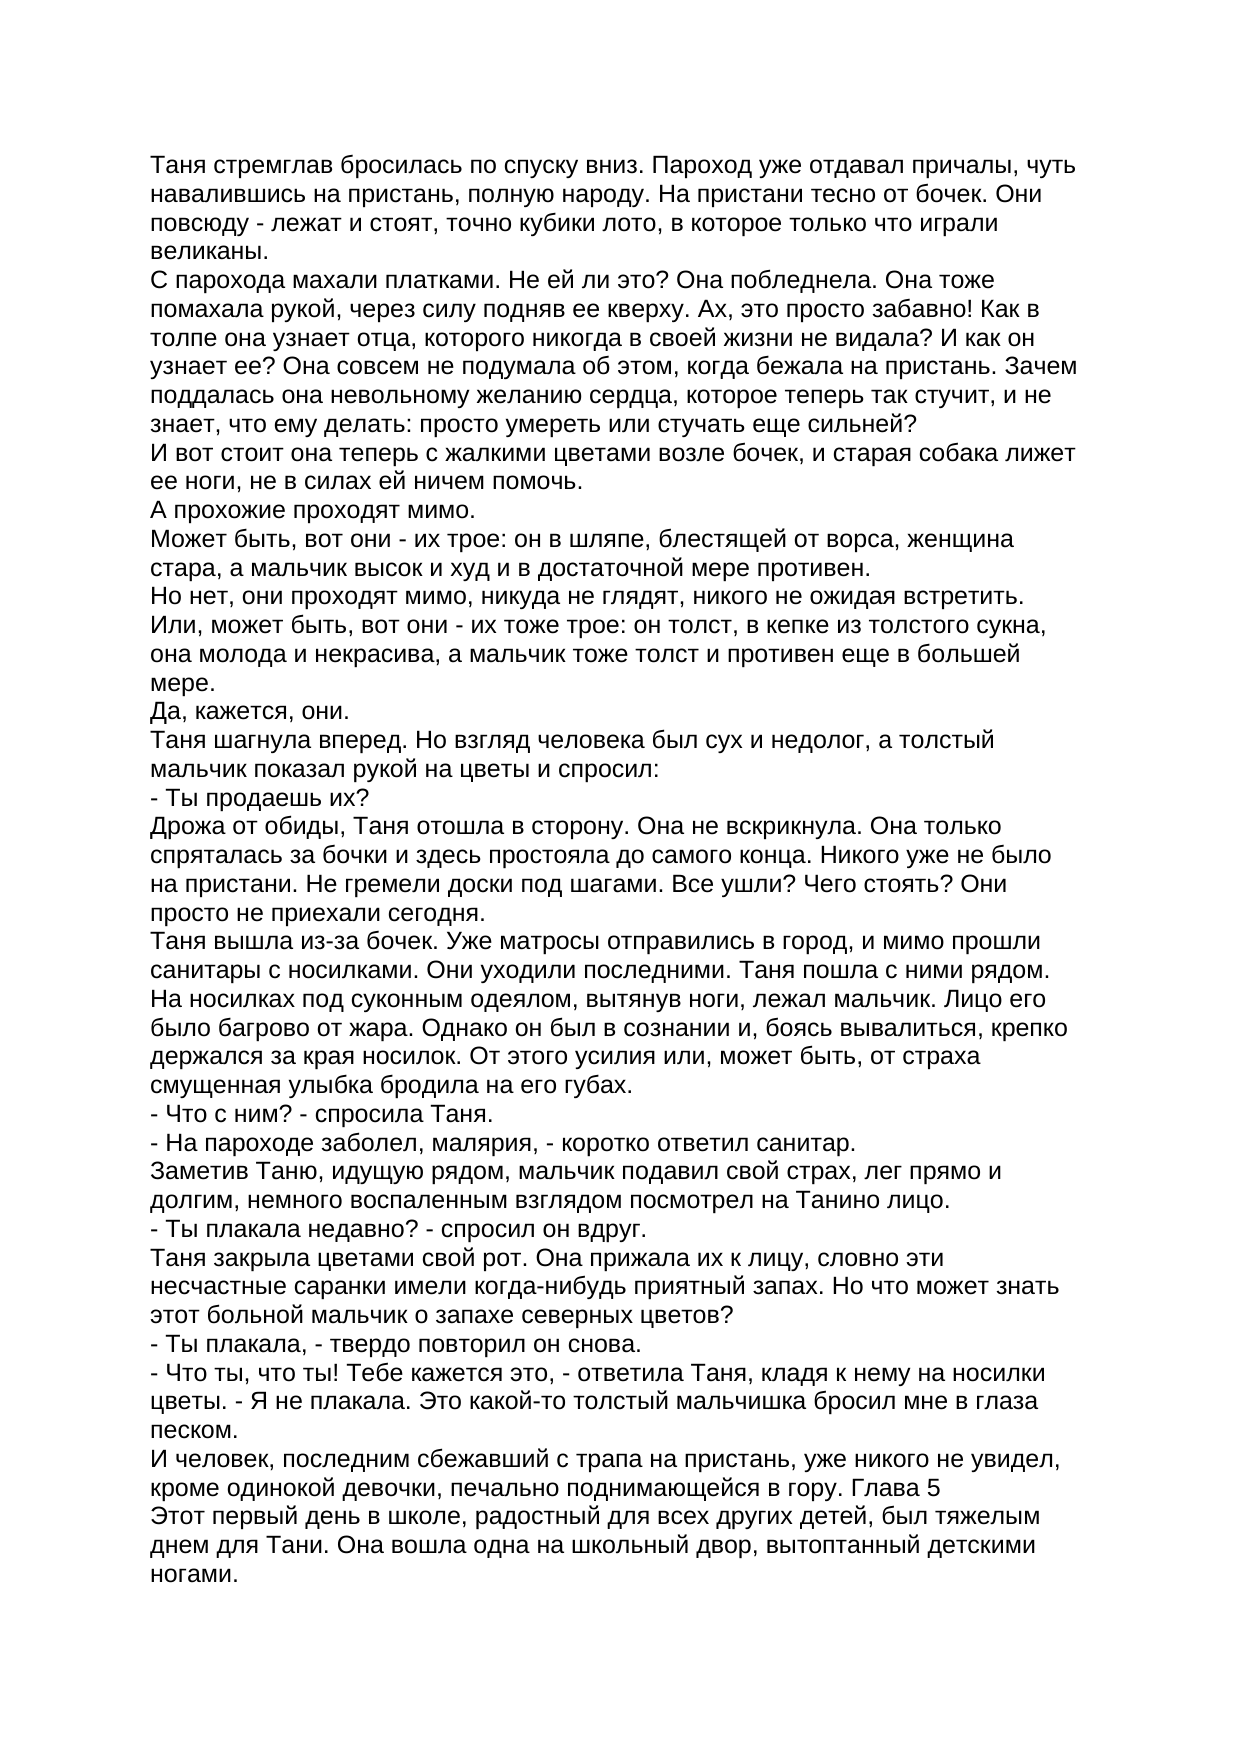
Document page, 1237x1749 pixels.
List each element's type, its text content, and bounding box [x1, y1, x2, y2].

text Да, кажется, они. [150, 696, 1086, 725]
text Таня стремглав бросилась по спуску вниз. Пароход уже отдавал причалы, чуть навалившись на пристань, полную народу. На пристани тесно от бочек. Они повсюду - лежат и стоят, точно кубики лото, в которое только что играли великаны. [150, 150, 1086, 265]
text - Ты плакала недавно? - спросил он вдруг. [150, 1214, 1086, 1242]
text - На пароходе заболел, малярия, - коротко ответил санитар. [150, 1127, 1086, 1156]
text Дрожа от обиды, Таня отошла в сторону. Она не вскрикнула. Она только спряталась за бочки и здесь простояла до самого конца. Никого уже не было на пристани. Не гремели доски под шагами. Все ушли? Чего стоять? Они просто не приехали сегодня. [150, 811, 1086, 926]
text Таня вышла из-за бочек. Уже матросы отправились в город, и мимо прошли санитары с носилками. Они уходили последними. Таня пошла с ними рядом. На носилках под суконным одеялом, вытянув ноги, лежал мальчик. Лицо его было багрово от жара. Однако он был в сознании и, боясь вывалиться, крепко держался за края носилок. От этого усилия или, может быть, от страха смущенная улыбка бродила на его губах. [150, 926, 1086, 1099]
text И человек, последним сбежавший с трапа на пристань, уже никого не увидел, кроме одинокой девочки, печально поднимающейся в гору. [150, 1444, 1086, 1501]
text Может быть, вот они - их трое: он в шляпе, блестящей от ворса, женщина стара, а мальчик высок и худ и в достаточной мере противен. [150, 524, 1086, 581]
text А прохожие проходят мимо. [150, 495, 1086, 524]
text - Что с ним? - спросила Таня. [150, 1099, 1086, 1127]
text - Ты плакала, - твердо повторил он снова. [150, 1329, 1086, 1357]
text Этот первый день в школе, радостный для всех других детей, был тяжелым днем для Тани. Она вошла одна на школьный двор, вытоптанный детскими ногами. [150, 1501, 1086, 1587]
text - Что ты, что ты! Тебе кажется это, - ответила Таня, кладя к нему на носилки цветы. - Я не плакала. Это какой-то толстый мальчишка бросил мне в глаза песком. [150, 1357, 1086, 1444]
text Заметив Таню, идущую рядом, мальчик подавил свой страх, лег прямо и долгим, немного воспаленным взглядом посмотрел на Танино лицо. [150, 1156, 1086, 1214]
text С парохода махали платками. Не ей ли это? Она побледнела. Она тоже помахала рукой, через силу подняв ее кверху. Ах, это просто забавно! Как в толпе она узнает отца, которого никогда в своей жизни не видала? И как он узнает ее? Она совсем не подумала об этом, когда бежала на пристань. Зачем поддалась она невольному желанию сердца, которое теперь так стучит, и не знает, что ему делать: просто умереть или стучать еще сильней? [150, 265, 1086, 437]
text И вот стоит она теперь с жалкими цветами возле бочек, и старая собака лижет ее ноги, не в силах ей ничем помочь. [150, 437, 1086, 495]
text Таня шагнула вперед. Но взгляд человека был сух и недолог, а толстый мальчик показал рукой на цветы и спросил: [150, 725, 1086, 782]
text - Ты продаешь их? [150, 782, 1086, 811]
text Но нет, они проходят мимо, никуда не глядят, никого не ожидая встретить. [150, 581, 1086, 610]
text Или, может быть, вот они - их тоже трое: он толст, в кепке из толстого сукна, она молода и некрасива, а мальчик тоже толст и противен еще в большей мере. [150, 610, 1086, 696]
text Таня закрыла цветами свой рот. Она прижала их к лицу, словно эти несчастные саранки имели когда-нибудь приятный запах. Но что может знать этот больной мальчик о запахе северных цветов? [150, 1242, 1086, 1329]
